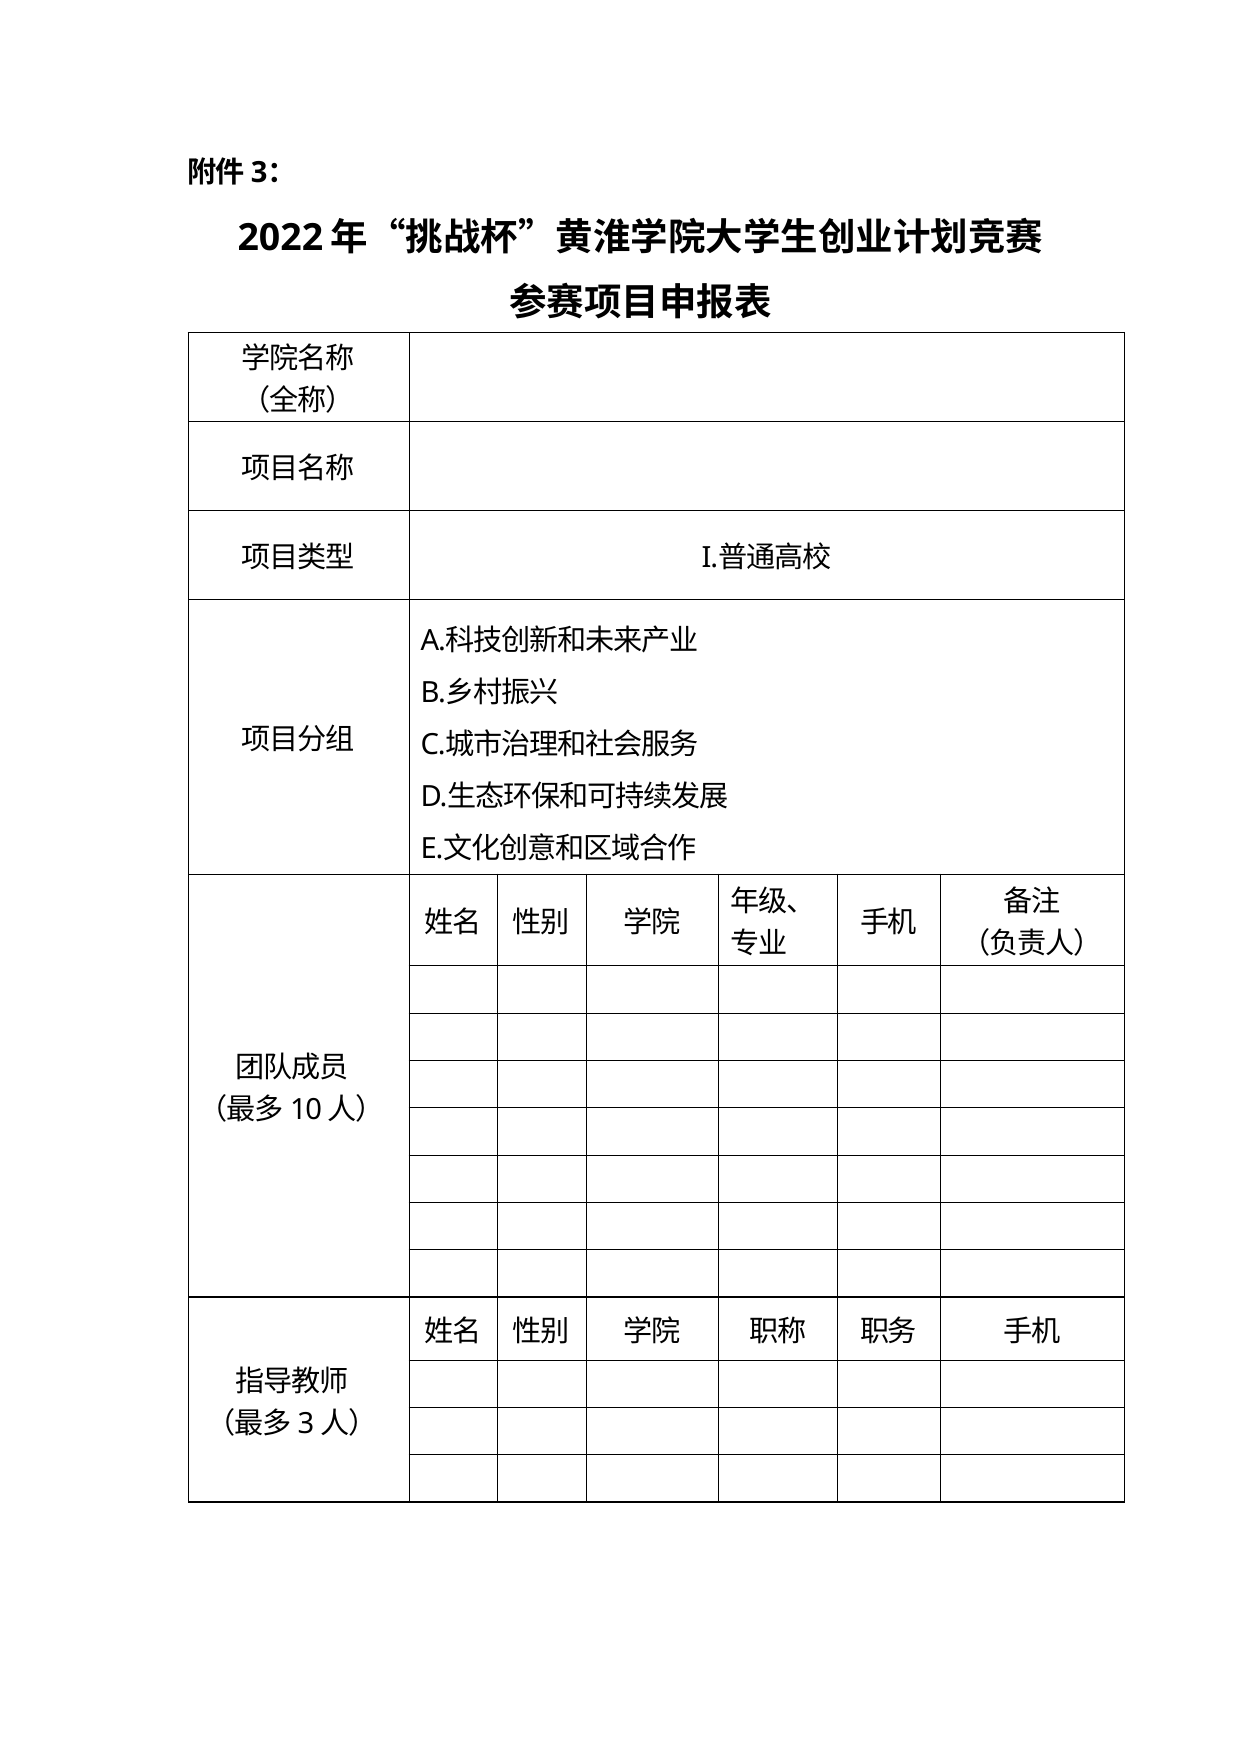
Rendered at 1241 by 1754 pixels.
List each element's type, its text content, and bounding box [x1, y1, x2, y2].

table_cell [498, 1203, 586, 1249]
table_cell [719, 1108, 837, 1154]
table_header 学院名称 （全称） [189, 333, 409, 421]
table_cell [587, 1408, 718, 1454]
table_cell 项目名称 [189, 422, 409, 510]
table_cell [941, 1203, 1124, 1249]
table_cell 手机 [941, 1298, 1124, 1359]
table_cell 备注 （负责人） [941, 875, 1124, 965]
text 附件3： [187, 137, 1093, 202]
table_cell [587, 966, 718, 1013]
table_cell 职务 [838, 1298, 940, 1359]
table_cell [838, 1361, 940, 1407]
table_cell [498, 1108, 586, 1154]
table_cell 性别 [498, 1298, 586, 1359]
table_cell [719, 1455, 837, 1501]
table_cell [410, 1108, 497, 1154]
table_cell [719, 1361, 837, 1407]
text 参赛项目申报表 [187, 267, 1093, 332]
table_cell [498, 1408, 586, 1454]
table_cell [587, 1108, 718, 1154]
table_cell [838, 1108, 940, 1154]
table_cell 团队成员 （最多10人） [189, 875, 409, 1296]
table_cell [719, 1061, 837, 1107]
table_cell [498, 1250, 586, 1296]
table_cell [941, 1156, 1124, 1202]
table_cell [838, 1408, 940, 1454]
table_cell [498, 1361, 586, 1407]
table_cell 手机 [838, 875, 940, 965]
table_cell 指导教师 （最多3人） [189, 1298, 409, 1501]
table_cell [410, 1455, 497, 1501]
table_cell 项目分组 [189, 600, 409, 873]
table_cell [587, 1455, 718, 1501]
table_cell [941, 1455, 1124, 1501]
table_cell [941, 1250, 1124, 1296]
table_cell [587, 1203, 718, 1249]
table_cell [498, 1455, 586, 1501]
table_cell [838, 1203, 940, 1249]
table_cell [498, 1156, 586, 1202]
table_cell 姓名 [410, 1298, 497, 1359]
table_cell 学院 [587, 1298, 718, 1359]
table_cell [410, 966, 497, 1013]
table_cell A.科技创新和未来产业 B.乡村振兴 C.城市治理和社会服务 D.生态环保和可持续发展 E.文化创意和区域合作 [410, 600, 1124, 873]
table_cell [410, 1408, 497, 1454]
table_cell [941, 1408, 1124, 1454]
table_cell [587, 1014, 718, 1060]
table_cell [410, 1203, 497, 1249]
table_cell [838, 1061, 940, 1107]
table_cell [410, 1250, 497, 1296]
table_cell [587, 1250, 718, 1296]
table_cell [941, 1361, 1124, 1407]
table_cell [838, 966, 940, 1013]
table_cell [587, 1156, 718, 1202]
table_cell [719, 1250, 837, 1296]
table_cell 姓名 [410, 875, 497, 965]
table_cell [941, 1014, 1124, 1060]
text 2022年“挑战杯”黄淮学院大学生创业计划竞赛 [187, 202, 1093, 267]
table_header [410, 333, 1124, 421]
table_cell [587, 1361, 718, 1407]
table_cell 职称 [719, 1298, 837, 1359]
table_cell [941, 966, 1124, 1013]
table_cell [719, 1203, 837, 1249]
table_cell 项目类型 [189, 511, 409, 599]
table_cell [410, 1014, 497, 1060]
table_cell [941, 1108, 1124, 1154]
table_cell [410, 422, 1124, 510]
table_cell [719, 966, 837, 1013]
table_cell [719, 1156, 837, 1202]
table_cell [410, 1061, 497, 1107]
table_cell [838, 1250, 940, 1296]
table_cell [838, 1455, 940, 1501]
table_cell [498, 1061, 586, 1107]
table_cell [719, 1408, 837, 1454]
table_cell [498, 1014, 586, 1060]
table_cell [941, 1061, 1124, 1107]
table_cell [838, 1156, 940, 1202]
table_cell 年级、专业 [719, 875, 837, 965]
table_cell 性别 [498, 875, 586, 965]
table_cell [719, 1014, 837, 1060]
table_cell [587, 1061, 718, 1107]
table_cell [410, 1361, 497, 1407]
table_cell 学院 [587, 875, 718, 965]
table_cell [838, 1014, 940, 1060]
table_cell [498, 966, 586, 1013]
table_cell [410, 1156, 497, 1202]
table_cell I.普通高校 [410, 511, 1124, 599]
